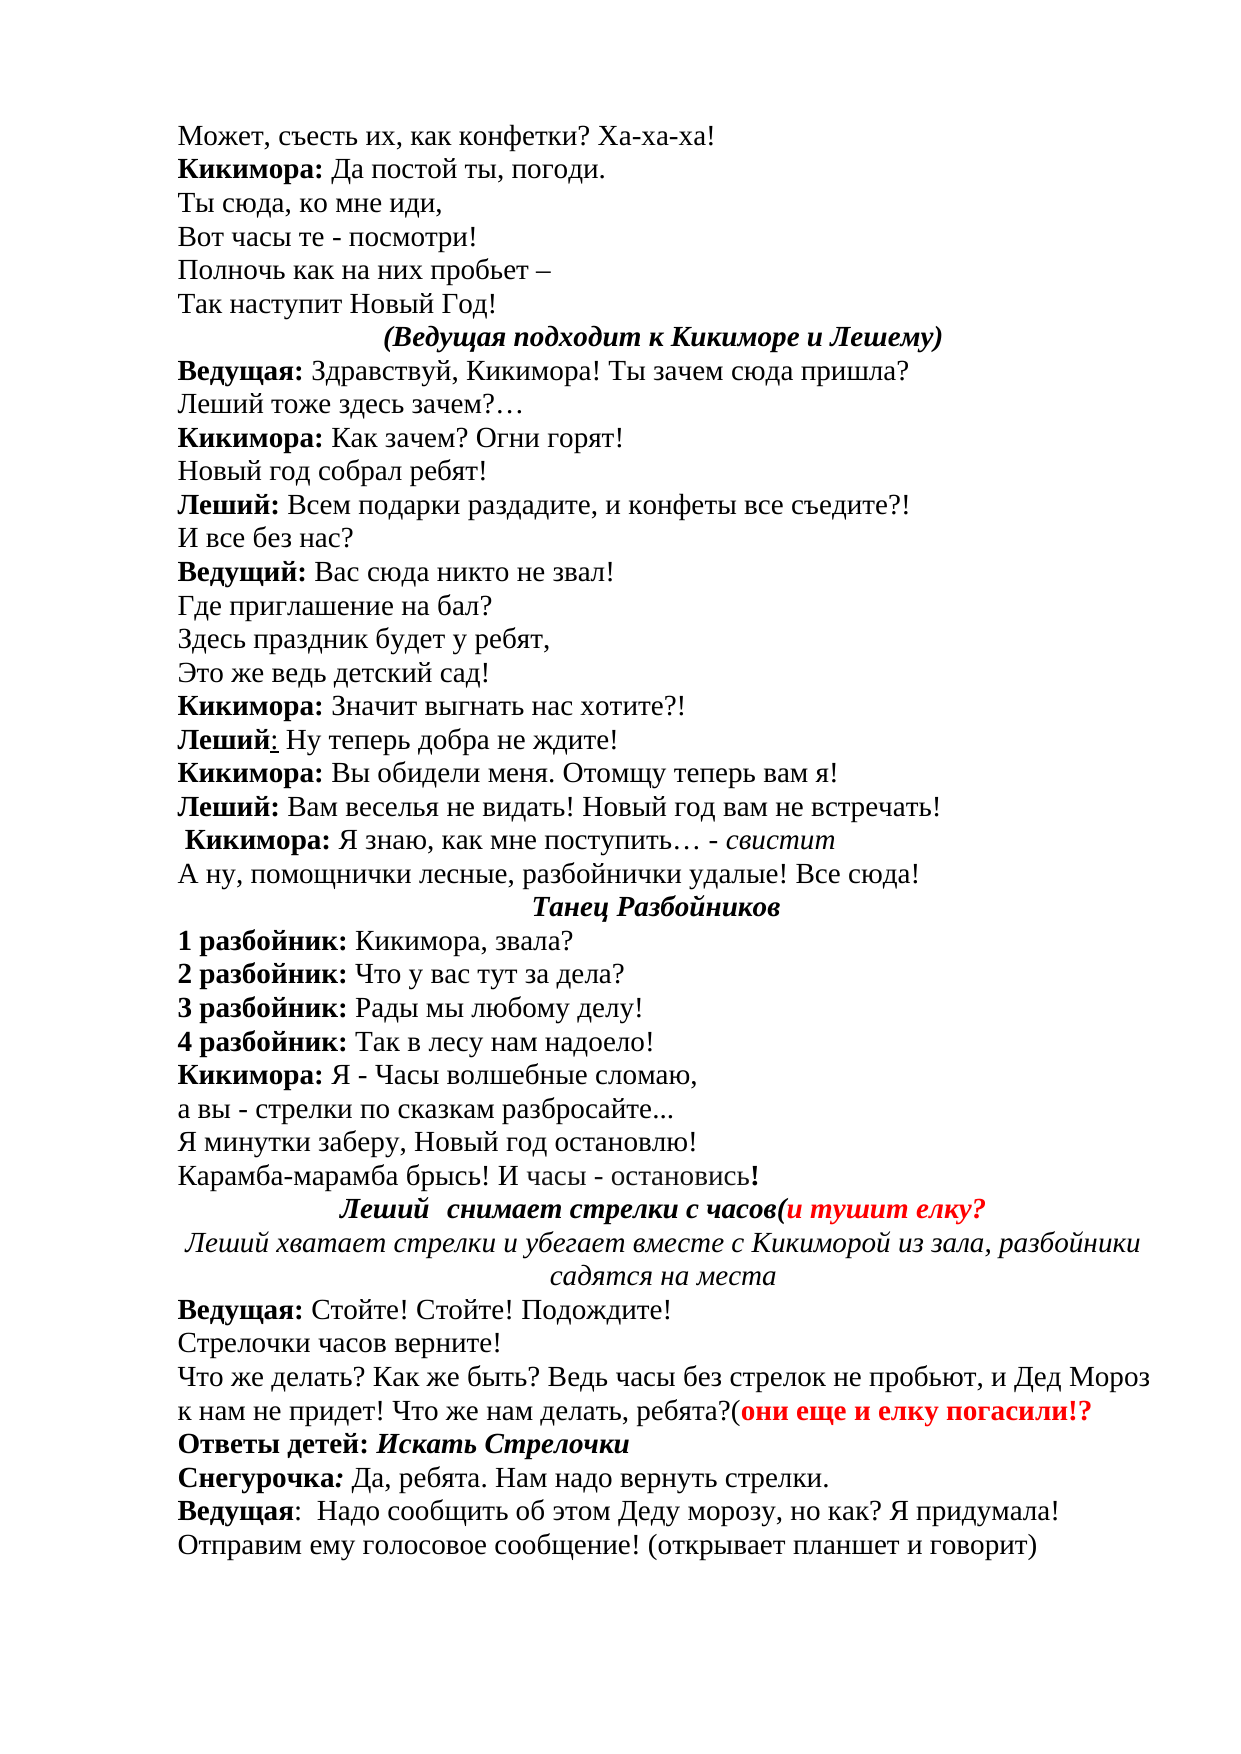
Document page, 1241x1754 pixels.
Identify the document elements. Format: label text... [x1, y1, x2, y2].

text 4 разбойник: Так в лесу нам надоело! [177, 1024, 1152, 1057]
text Леший: Всем подарки раздадите, и конфеты все съедите?! [177, 487, 1152, 521]
text а вы - стрелки по сказкам разбросайте... [177, 1091, 1152, 1124]
text Что же делать? Как же быть? Ведь часы без стрелок не пробьют, и Дед Мороз к нам не придет! Что же нам делать, ребята?(они еще и елку погасили!? [177, 1359, 1152, 1426]
text Это же ведь детский сад! [177, 655, 1152, 688]
text Кикимора: Да постой ты, погоди. [177, 152, 1152, 185]
text Кикимора: Вы обидели меня. Отомщу теперь вам я! [177, 755, 1152, 789]
text Ведущий: Вас сюда никто не звал! [177, 554, 1152, 588]
text Полночь как на них пробьет – [177, 252, 1152, 286]
text Я минутки заберу, Новый год остановлю! [177, 1124, 1152, 1158]
text Стрелочки часов верните! [177, 1326, 1152, 1359]
text Ты сюда, ко мне иди, [177, 185, 1152, 219]
text Кикимора: Я - Часы волшебные сломаю, [177, 1057, 1152, 1091]
text Здесь праздник будет у ребят, [177, 621, 1152, 655]
text 2 разбойник: Что у вас тут за дела? [177, 957, 1152, 990]
text Ответы детей: Искать Стрелочки [177, 1426, 1152, 1460]
text Танец Разбойников [177, 889, 1152, 923]
text Новый год собрал ребят! [177, 453, 1152, 487]
text (Ведущая подходит к Кикиморе и Лешему) [177, 319, 1152, 353]
text Карамба-марамба брысь! И часы - остановись! [177, 1158, 1152, 1191]
text 3 разбойник: Рады мы любому делу! [177, 990, 1152, 1024]
text Кикимора: Я знаю, как мне поступить… - свистит [177, 822, 1152, 856]
text Леший тоже здесь зачем?… [177, 386, 1152, 420]
text Кикимора: Как зачем? Огни горят! [177, 420, 1152, 453]
text Ведущая: Стойте! Стойте! Подождите! [177, 1292, 1152, 1326]
text Леший: Вам веселья не видать! Новый год вам не встречать! [177, 789, 1152, 822]
text Леший снимает стрелки с часов(и тушит елку? [177, 1191, 1152, 1225]
text Леший хватает стрелки и убегает вместе с Кикиморой из зала, разбойники садятся на места [177, 1225, 1152, 1292]
text Где приглашение на бал? [177, 588, 1152, 621]
text Так наступит Новый Год! [177, 286, 1152, 319]
text 1 разбойник: Кикимора, звала? [177, 923, 1152, 957]
text Снегурочка: Да, ребята. Нам надо вернуть стрелки. [177, 1460, 1152, 1493]
text И все без нас? [177, 521, 1152, 554]
text Леший: Ну теперь добра не ждите! [177, 722, 1152, 755]
text Ведущая: Здравствуй, Кикимора! Ты зачем сюда пришла? [177, 353, 1152, 386]
text Ведущая: Надо сообщить об этом Деду морозу, но как? Я придумала! Отправим ему голосовое сообщение! (открывает планшет и говорит) [177, 1493, 1152, 1560]
text Кикимора: Значит выгнать нас хотите?! [177, 688, 1152, 722]
text Может, съесть их, как конфетки? Ха-ха-ха! [177, 118, 1152, 152]
text Вот часы те - посмотри! [177, 219, 1152, 252]
text А ну, помощнички лесные, разбойнички удалые! Все сюда! [177, 856, 1152, 889]
